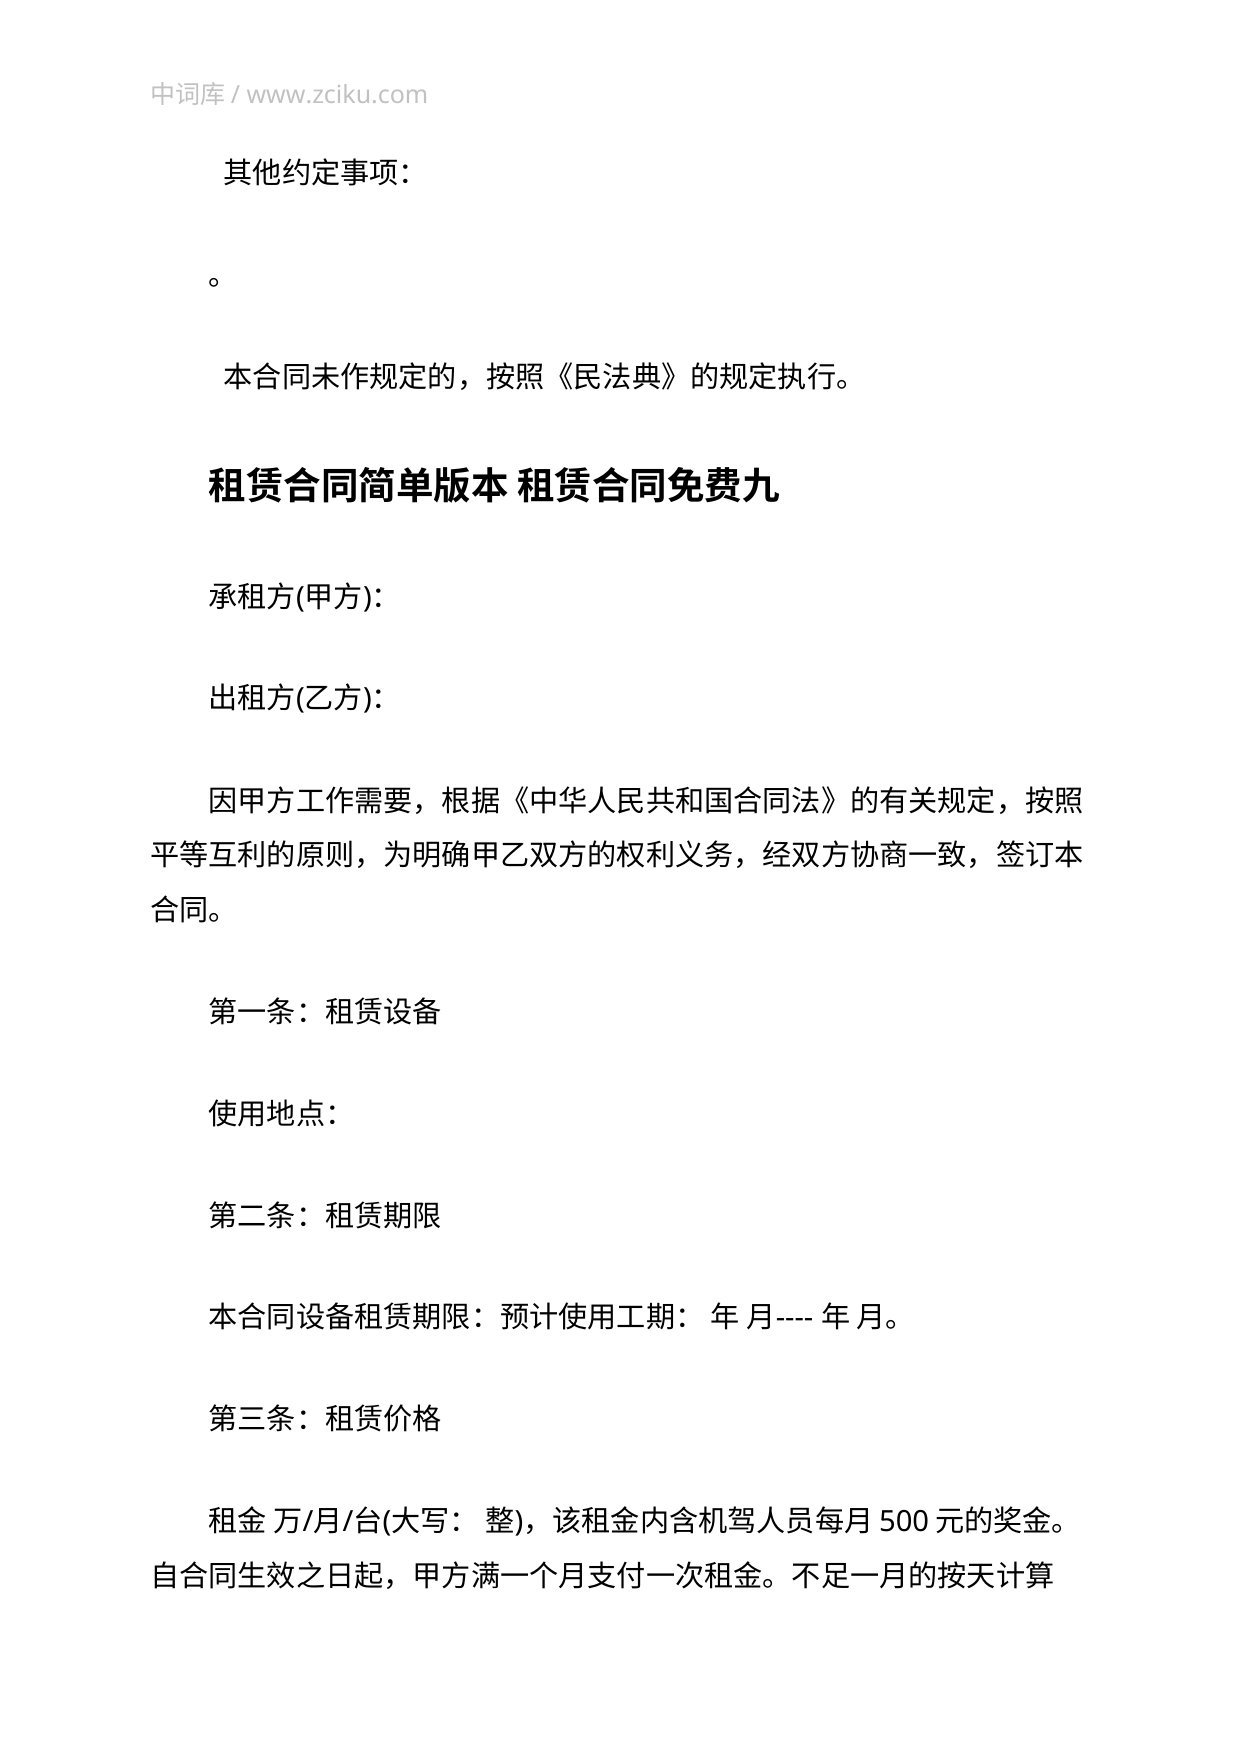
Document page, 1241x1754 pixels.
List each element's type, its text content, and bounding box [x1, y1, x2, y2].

text 第三条：租赁价格 [150, 1396, 1090, 1438]
text 第一条：租赁设备 [150, 989, 1090, 1031]
text 本合同未作规定的，按照《民法典》的规定执行。 [150, 354, 1090, 396]
text 租赁合同简单版本 租赁合同免费九 [150, 456, 1090, 510]
text 出租方(乙方)： [150, 675, 1090, 717]
text 使用地点： [150, 1090, 1090, 1133]
text 因甲方工作需要，根据《中华人民共和国合同法》的有关规定，按照平等互利的原则，为明确甲乙双方的权利义务，经双方协商一致，签订本合同。 [150, 777, 1090, 929]
text 第二条：租赁期限 [150, 1192, 1090, 1234]
text 承租方(甲方)： [150, 573, 1090, 616]
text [150, 1498, 1090, 1595]
text 本合同设备租赁期限：预计使用工期： 年 月---- 年 月。 [150, 1294, 1090, 1336]
text 其他约定事项： [150, 150, 1090, 192]
text 。 [150, 252, 1090, 294]
